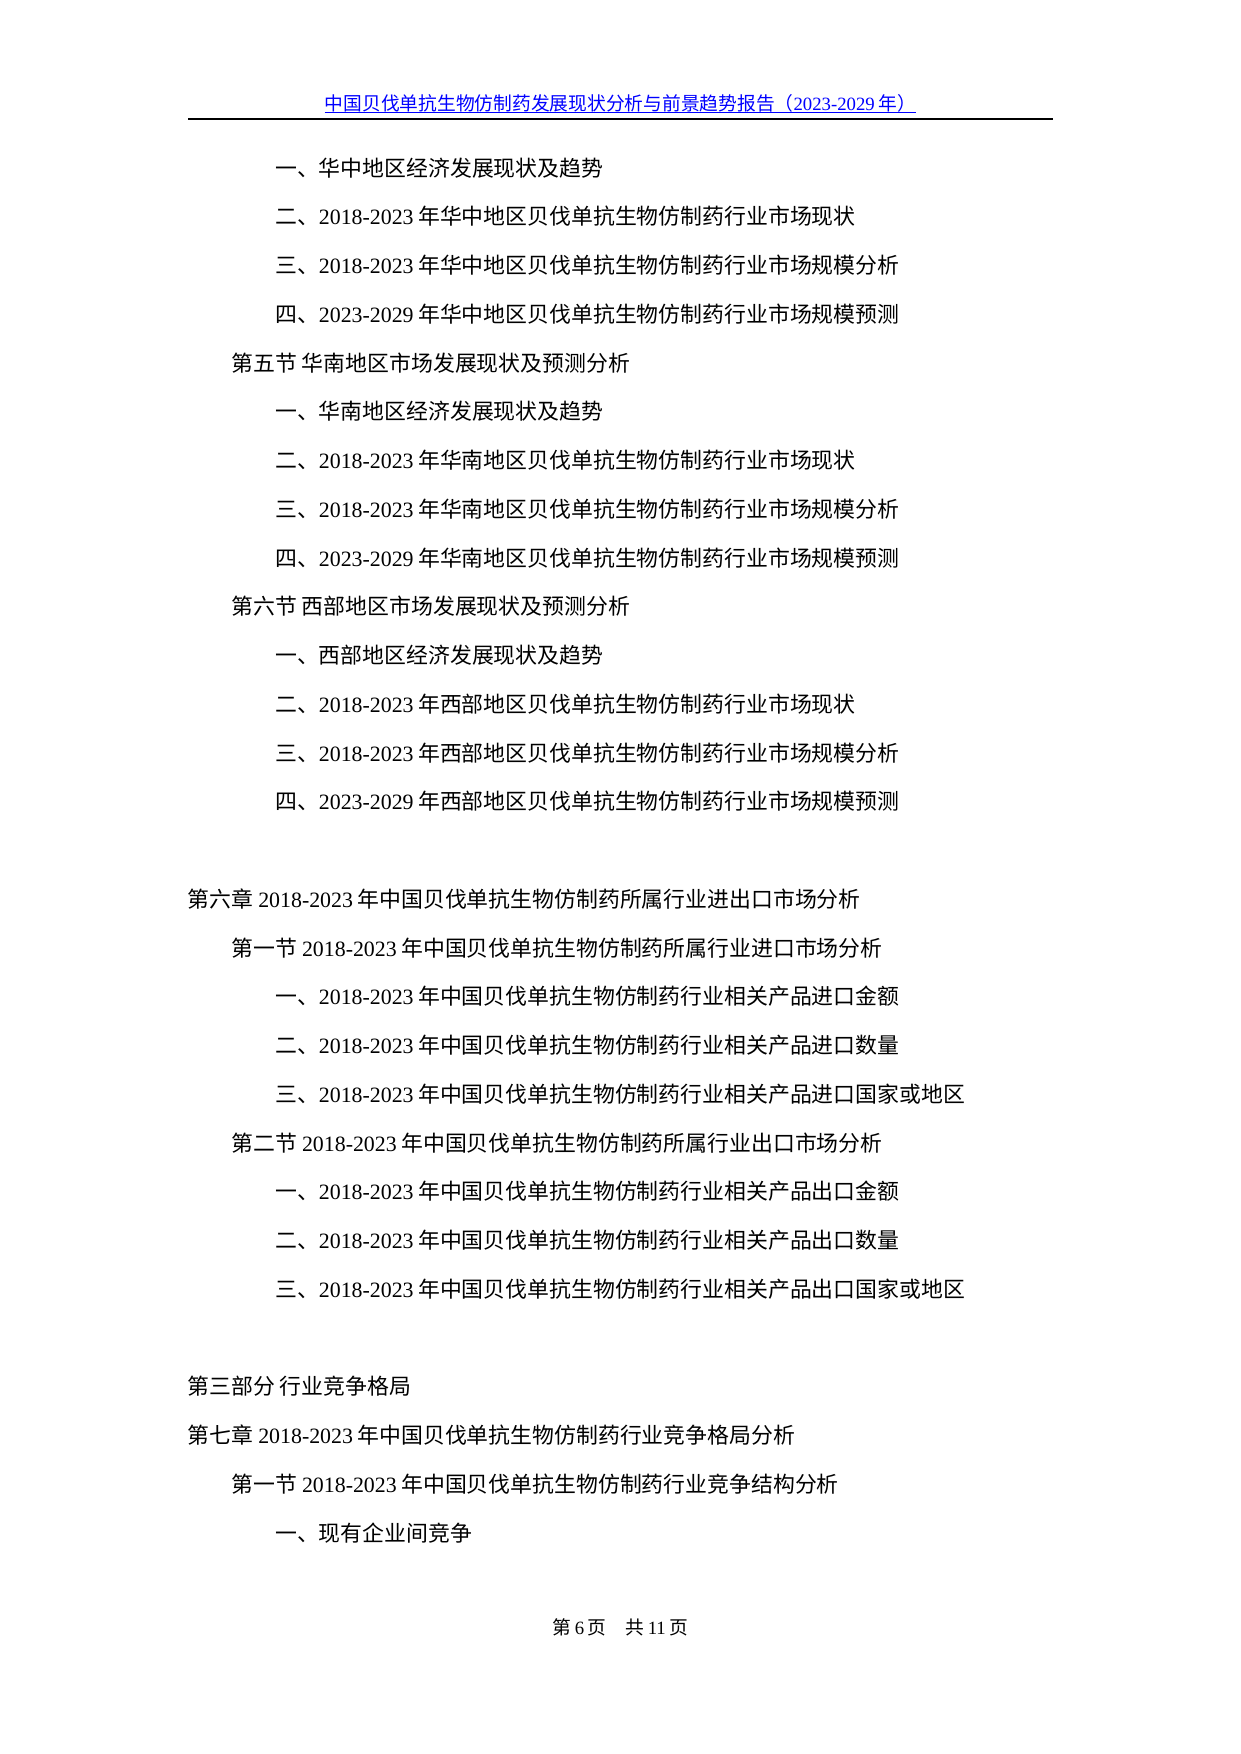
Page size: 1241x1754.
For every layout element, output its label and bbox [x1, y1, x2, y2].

text [187, 150, 1053, 1548]
